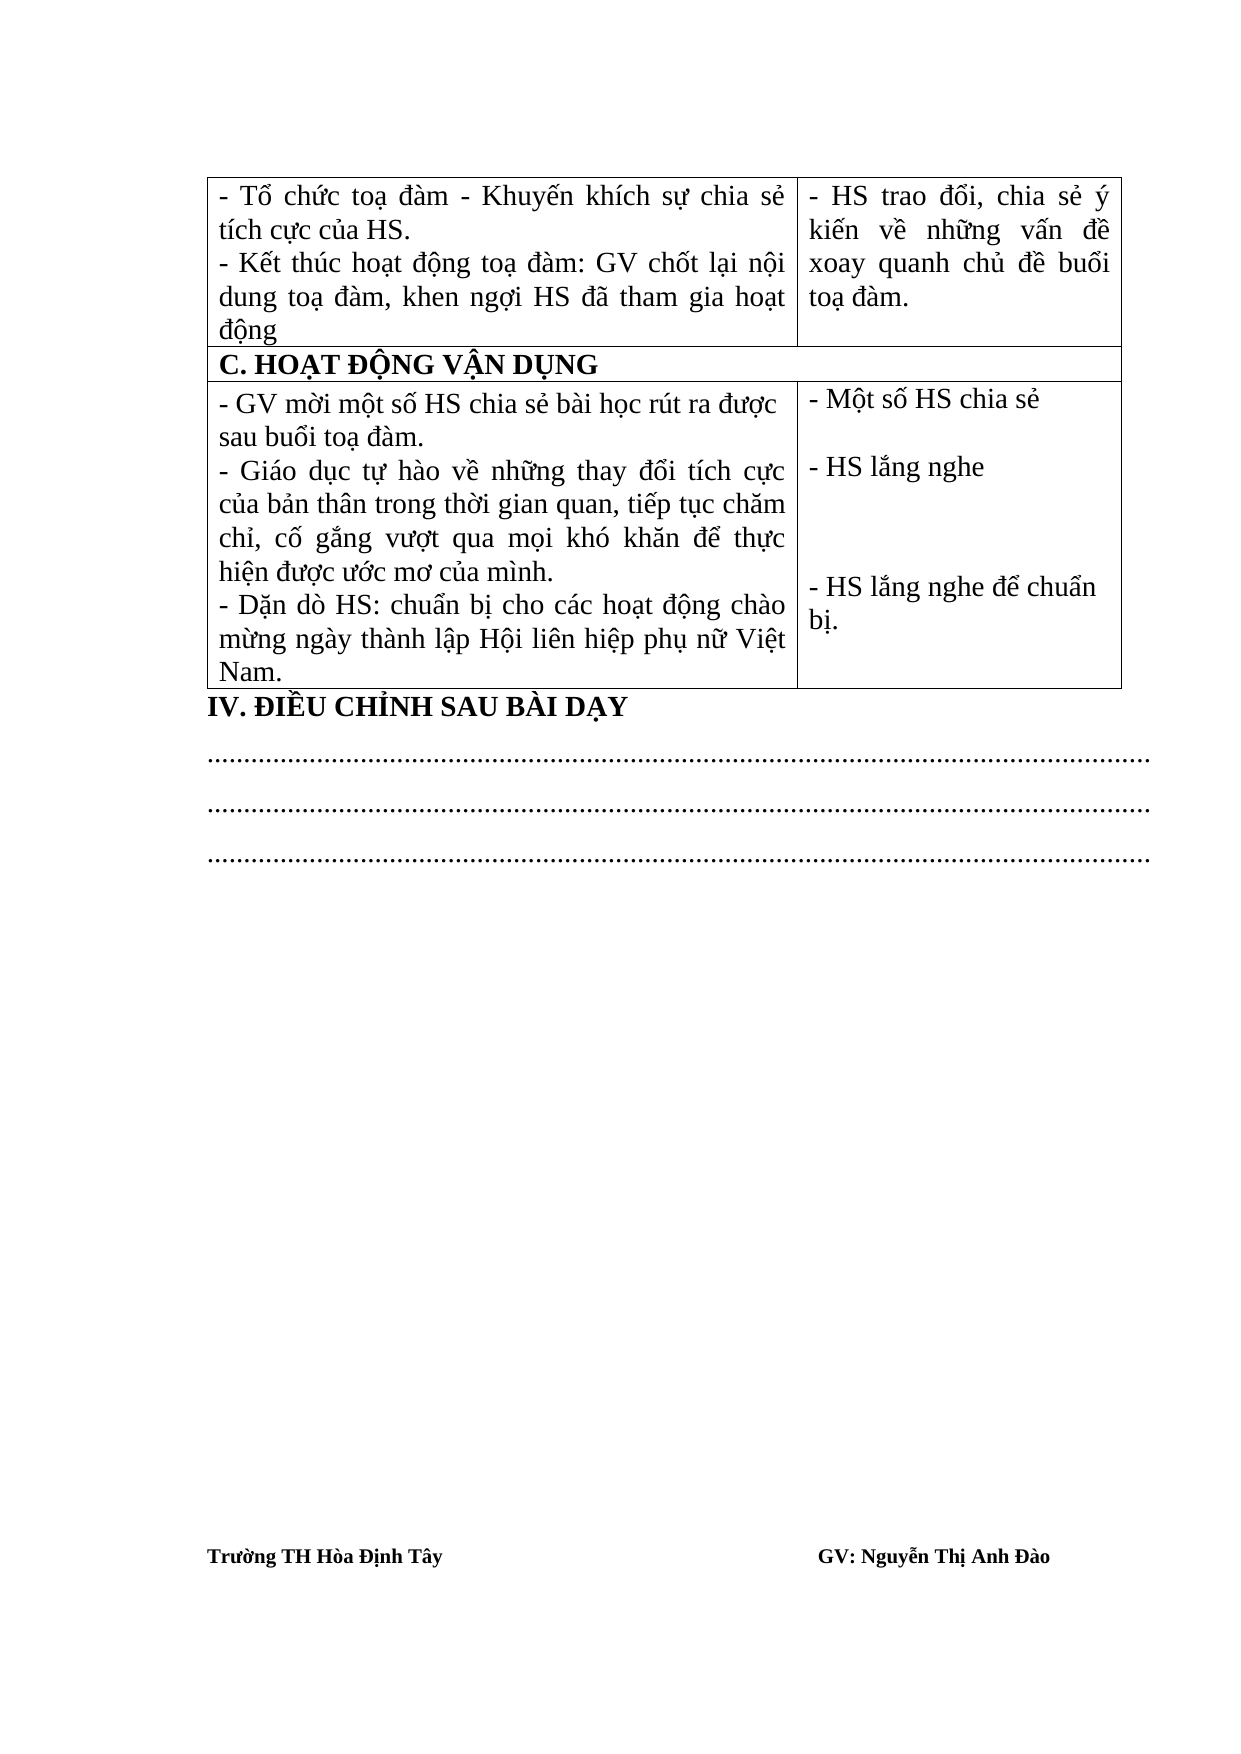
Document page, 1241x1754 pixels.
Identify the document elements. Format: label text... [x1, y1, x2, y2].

table_cell C. HOẠT ĐỘNG VẬN DỤNG [208, 347, 1121, 381]
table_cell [208, 178, 797, 346]
text IV. ĐIỀU CHỈNH SAU BÀI DẠY [207, 689, 1122, 722]
table_cell - Một số HS chia sẻ - HS lắng nghe - HS lắng nghe để chuẩn bị. [798, 382, 1121, 688]
table_cell - GV mời một số HS chia sẻ bài học rút ra được sau buổi toạ đàm. - Giáo dục tự hào về những thay đổi tích cực của bản thân trong thời gian quan, tiếp tục chăm chỉ, cố gắng vượt qua mọi khó khăn để thực hiện được ước mơ của mình. - Dặn dò HS: chuẩn bị cho các hoạt động chào mừng ngày thành lập Hội liên hiệp phụ nữ Việt Nam. [208, 382, 797, 688]
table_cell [798, 178, 1121, 346]
